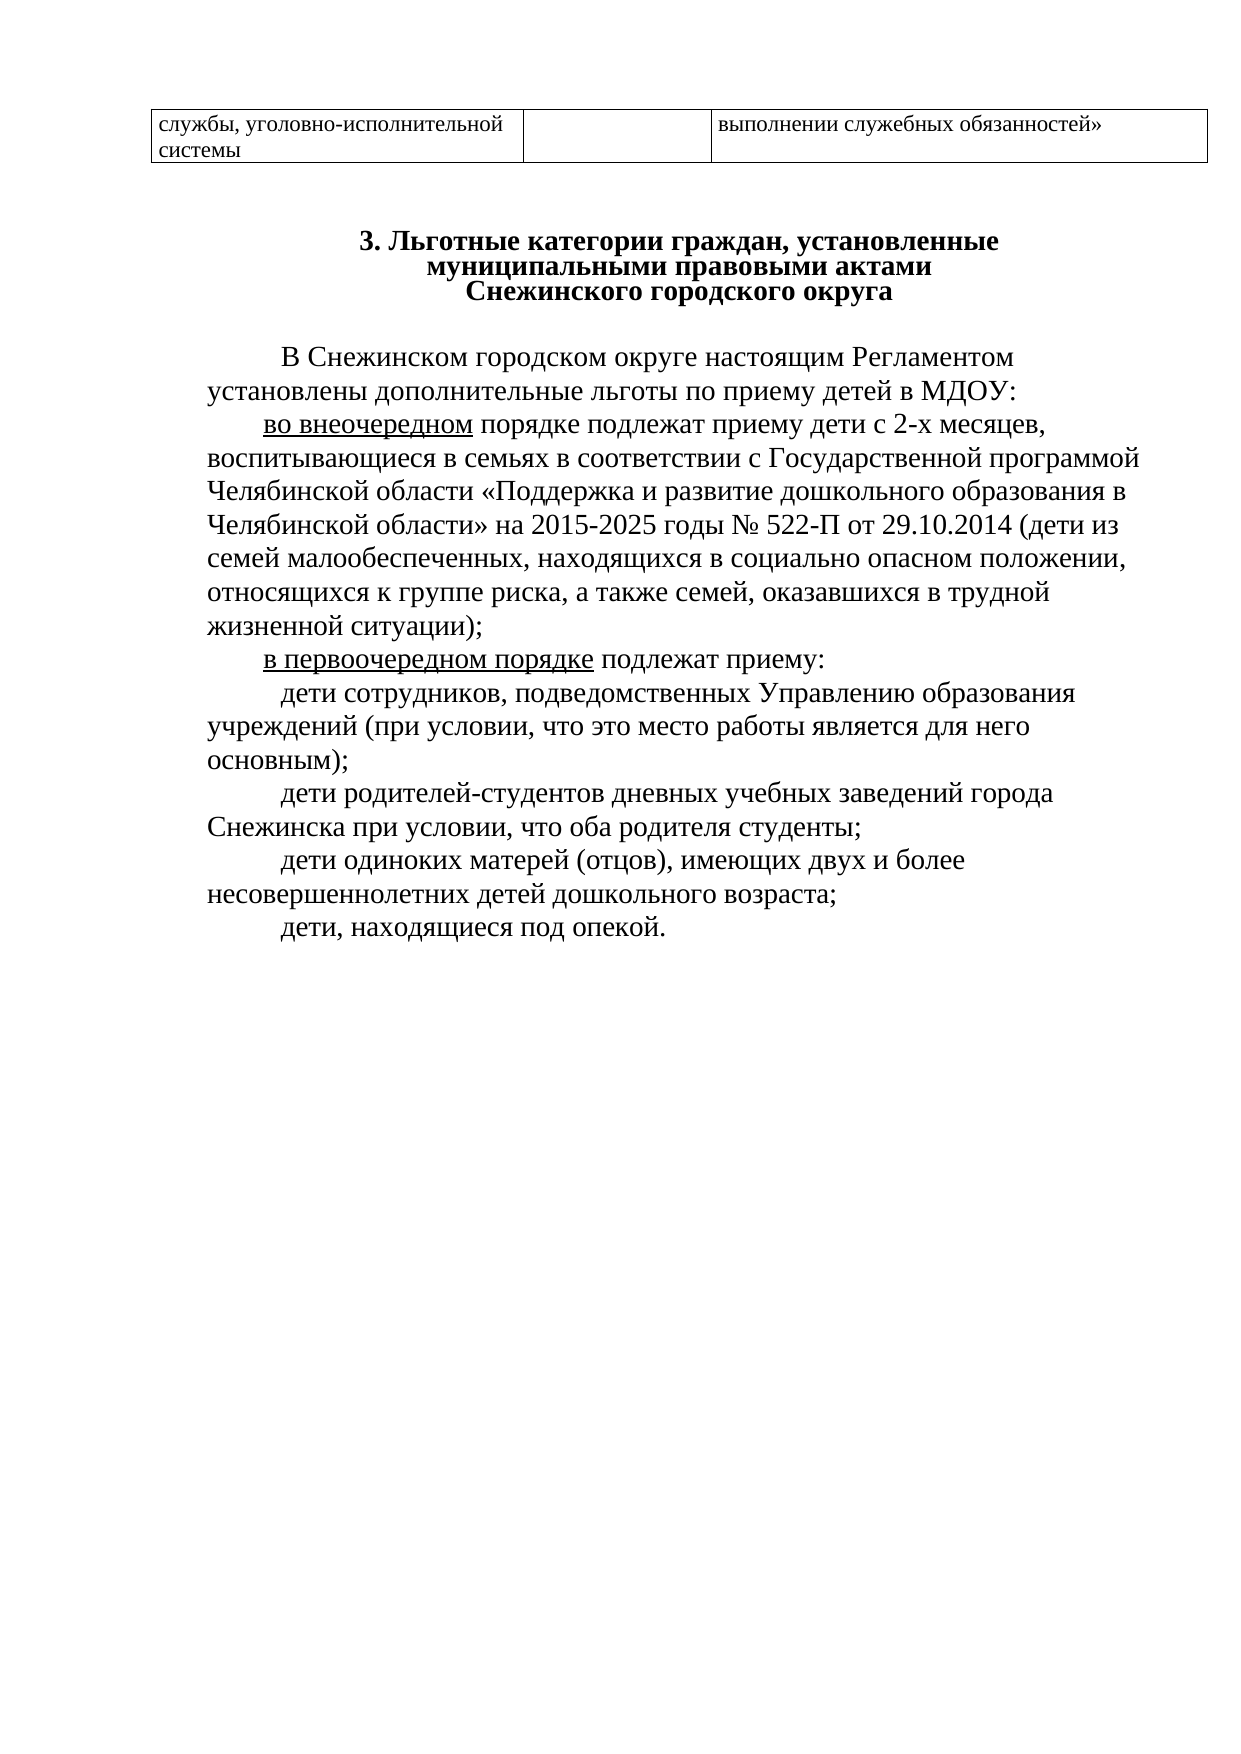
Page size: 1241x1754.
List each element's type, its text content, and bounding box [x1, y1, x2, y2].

text дети одиноких матерей (отцов), имеющих двух и более несовершеннолетних детей дошкольного возраста; [207, 842, 1152, 909]
text в первоочередном порядке подлежат приему: [207, 641, 1152, 675]
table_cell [524, 110, 711, 162]
text Снежинского городского округа [207, 281, 1152, 306]
text дети сотрудников, подведомственных Управлению образования учреждений (при условии, что это место работы является для него основным); [207, 675, 1152, 775]
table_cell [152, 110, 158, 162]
text во внеочередном порядке подлежат приему дети с 2-х месяцев, воспитывающиеся в семьях в соответствии с Государственной программой Челябинской области «Поддержка и развитие дошкольного образования в Челябинской области» на 2015-2025 годы № 522-П от 29.10.2014 (дети из семей малообеспеченных, находящихся в социально опасном положении, относящихся к группе риска, а также семей, оказавшихся в трудной жизненной ситуации); [207, 406, 1152, 641]
text В Снежинском городском округе настоящим Регламентом установлены дополнительные льготы по приему детей в МДОУ: [207, 339, 1152, 406]
text муниципальными правовыми актами [207, 256, 1152, 281]
text 3. Льготные категории граждан, установленные [207, 230, 1152, 256]
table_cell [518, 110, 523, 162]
text дети родителей-студентов дневных учебных заведений города Снежинска при условии, что оба родителя студенты; [207, 775, 1152, 842]
text дети, находящиеся под опекой. [207, 909, 1152, 943]
